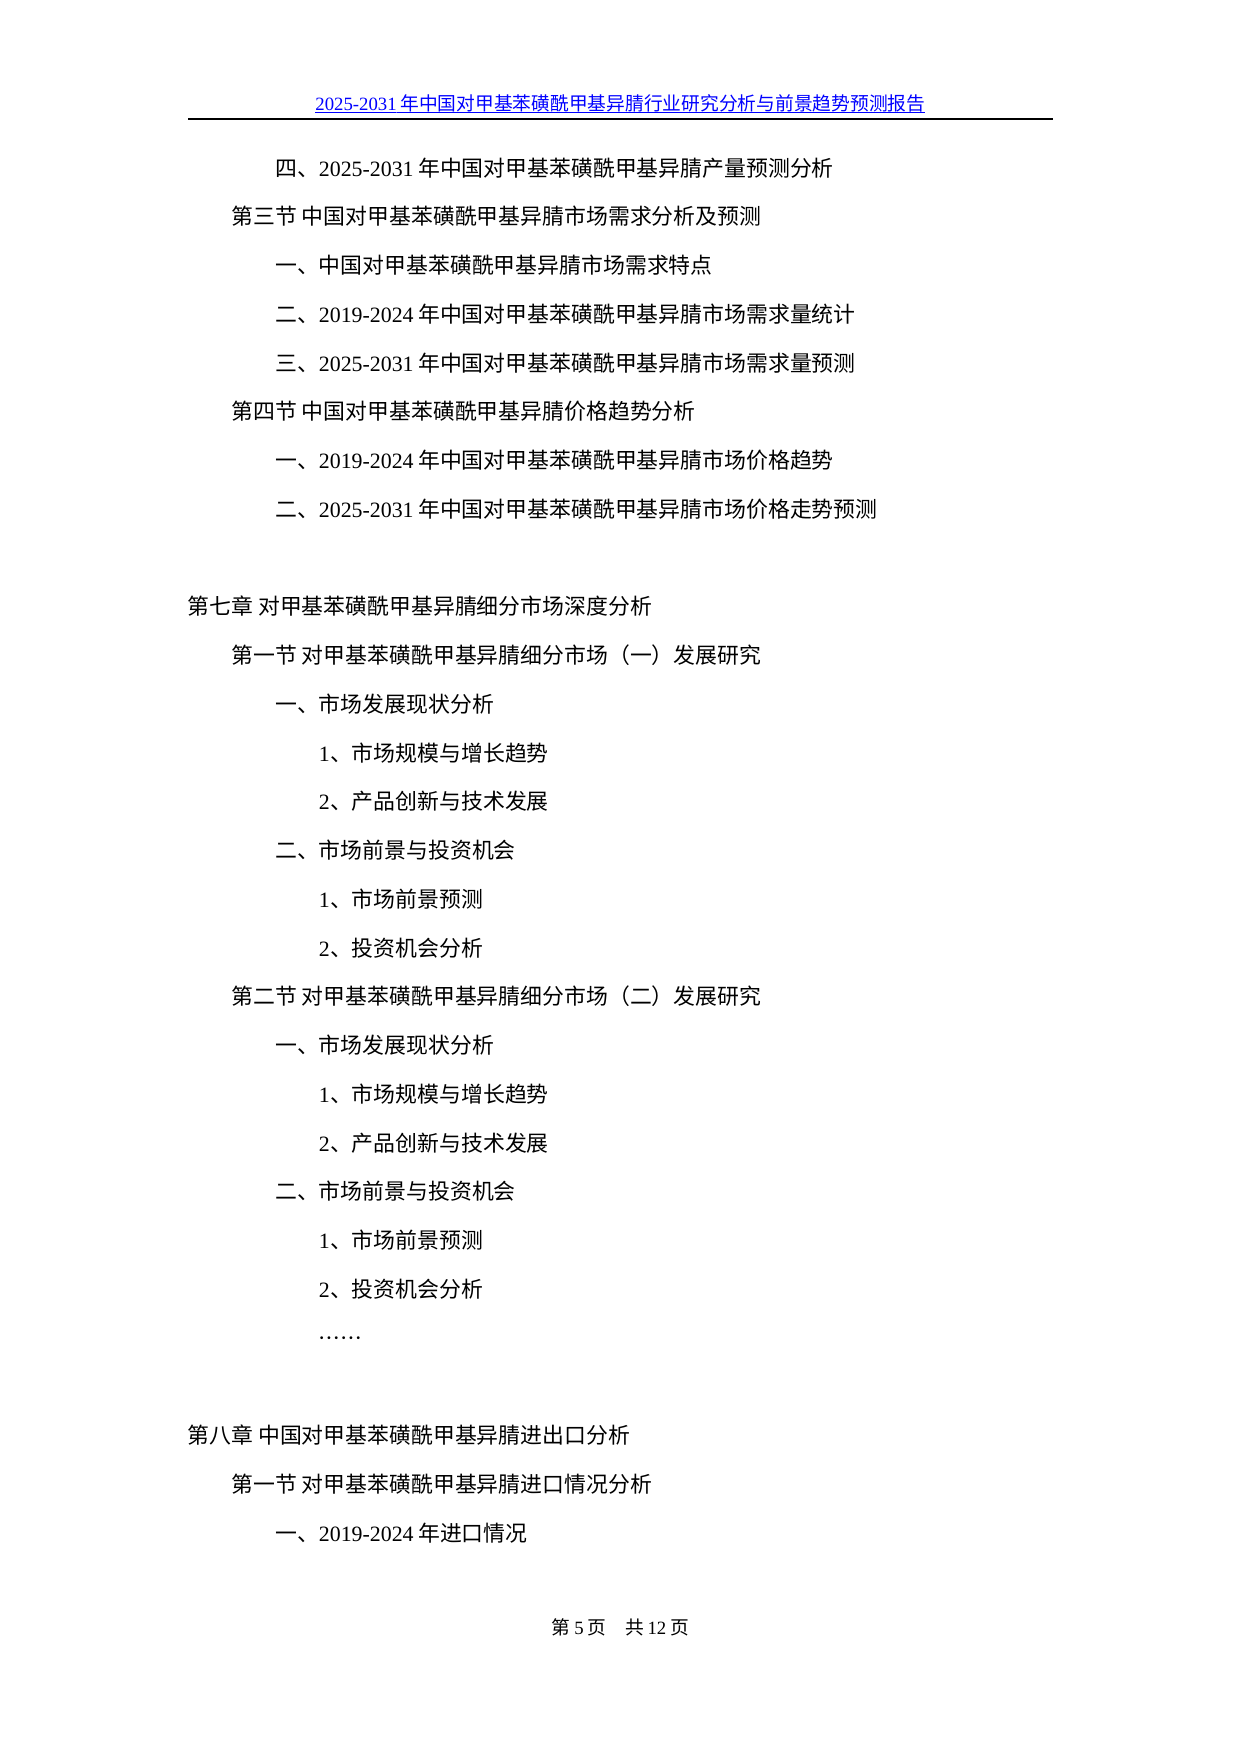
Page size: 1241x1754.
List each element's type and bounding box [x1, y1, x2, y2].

text [187, 150, 1053, 1548]
